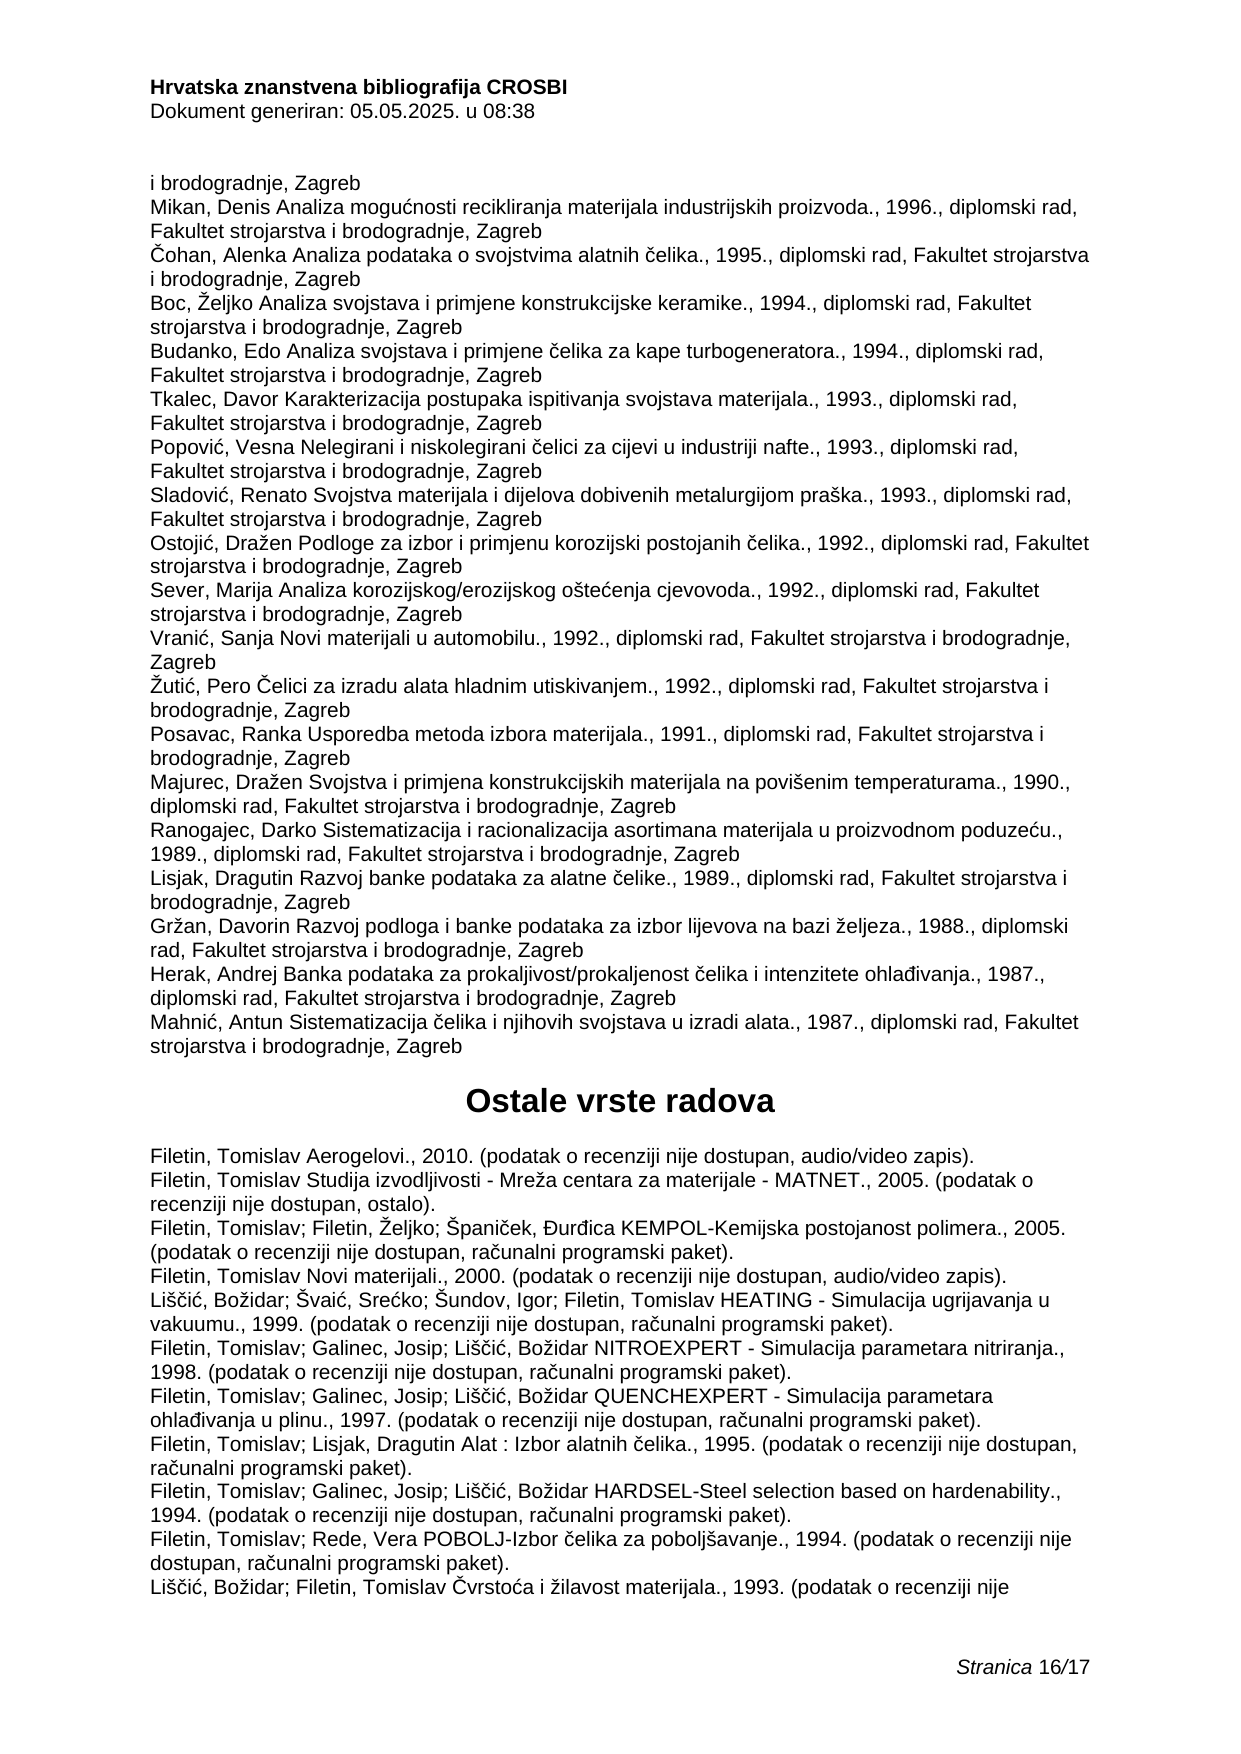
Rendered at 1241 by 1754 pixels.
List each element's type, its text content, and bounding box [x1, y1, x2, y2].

text Ranogajec, Darko [150, 818, 1090, 866]
text Filetin, Tomislav; Filetin, Željko; Španiček, Đurđica [150, 1216, 1090, 1264]
text Žutić, Pero [150, 674, 1090, 722]
text Tkalec, Davor [150, 387, 1090, 434]
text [150, 1383, 1090, 1431]
text Boc, Željko [150, 291, 1090, 339]
text Liščić, Božidar; Švaić, Srećko; Šundov, Igor; Filetin, Tomislav [150, 1288, 1090, 1336]
text Majurec, Dražen [150, 770, 1090, 818]
text Sladović, Renato [150, 482, 1090, 530]
text Čohan, Alenka [150, 243, 1090, 291]
text Filetin, Tomislav; Rede, Vera [150, 1527, 1090, 1575]
text Sever, Marija [150, 578, 1090, 626]
text Budanko, Edo [150, 339, 1090, 387]
text Filetin, Tomislav [150, 1144, 1090, 1168]
text Posavac, Ranka [150, 722, 1090, 770]
text Filetin, Tomislav; Lisjak, Dragutin [150, 1431, 1090, 1479]
text Filetin, Tomislav; Galinec, Josip; Liščić, Božidar [150, 1336, 1090, 1383]
text Ostojić, Dražen [150, 530, 1090, 578]
subtitle Ostale vrste radova [150, 1081, 1090, 1120]
text Filetin, Tomislav [150, 1168, 1090, 1216]
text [150, 1575, 1090, 1599]
text Popović, Vesna [150, 434, 1090, 482]
text Vranić, Sanja [150, 626, 1090, 674]
text Gržan, Davorin [150, 914, 1090, 962]
text Mahnić, Antun [150, 1009, 1090, 1057]
text Lisjak, Dragutin [150, 866, 1090, 914]
text Heljić, Goran [150, 171, 1090, 195]
text Mikan, Denis [150, 195, 1090, 243]
text Herak, Andrej [150, 962, 1090, 1009]
text Filetin, Tomislav [150, 1264, 1090, 1288]
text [150, 1479, 1090, 1527]
